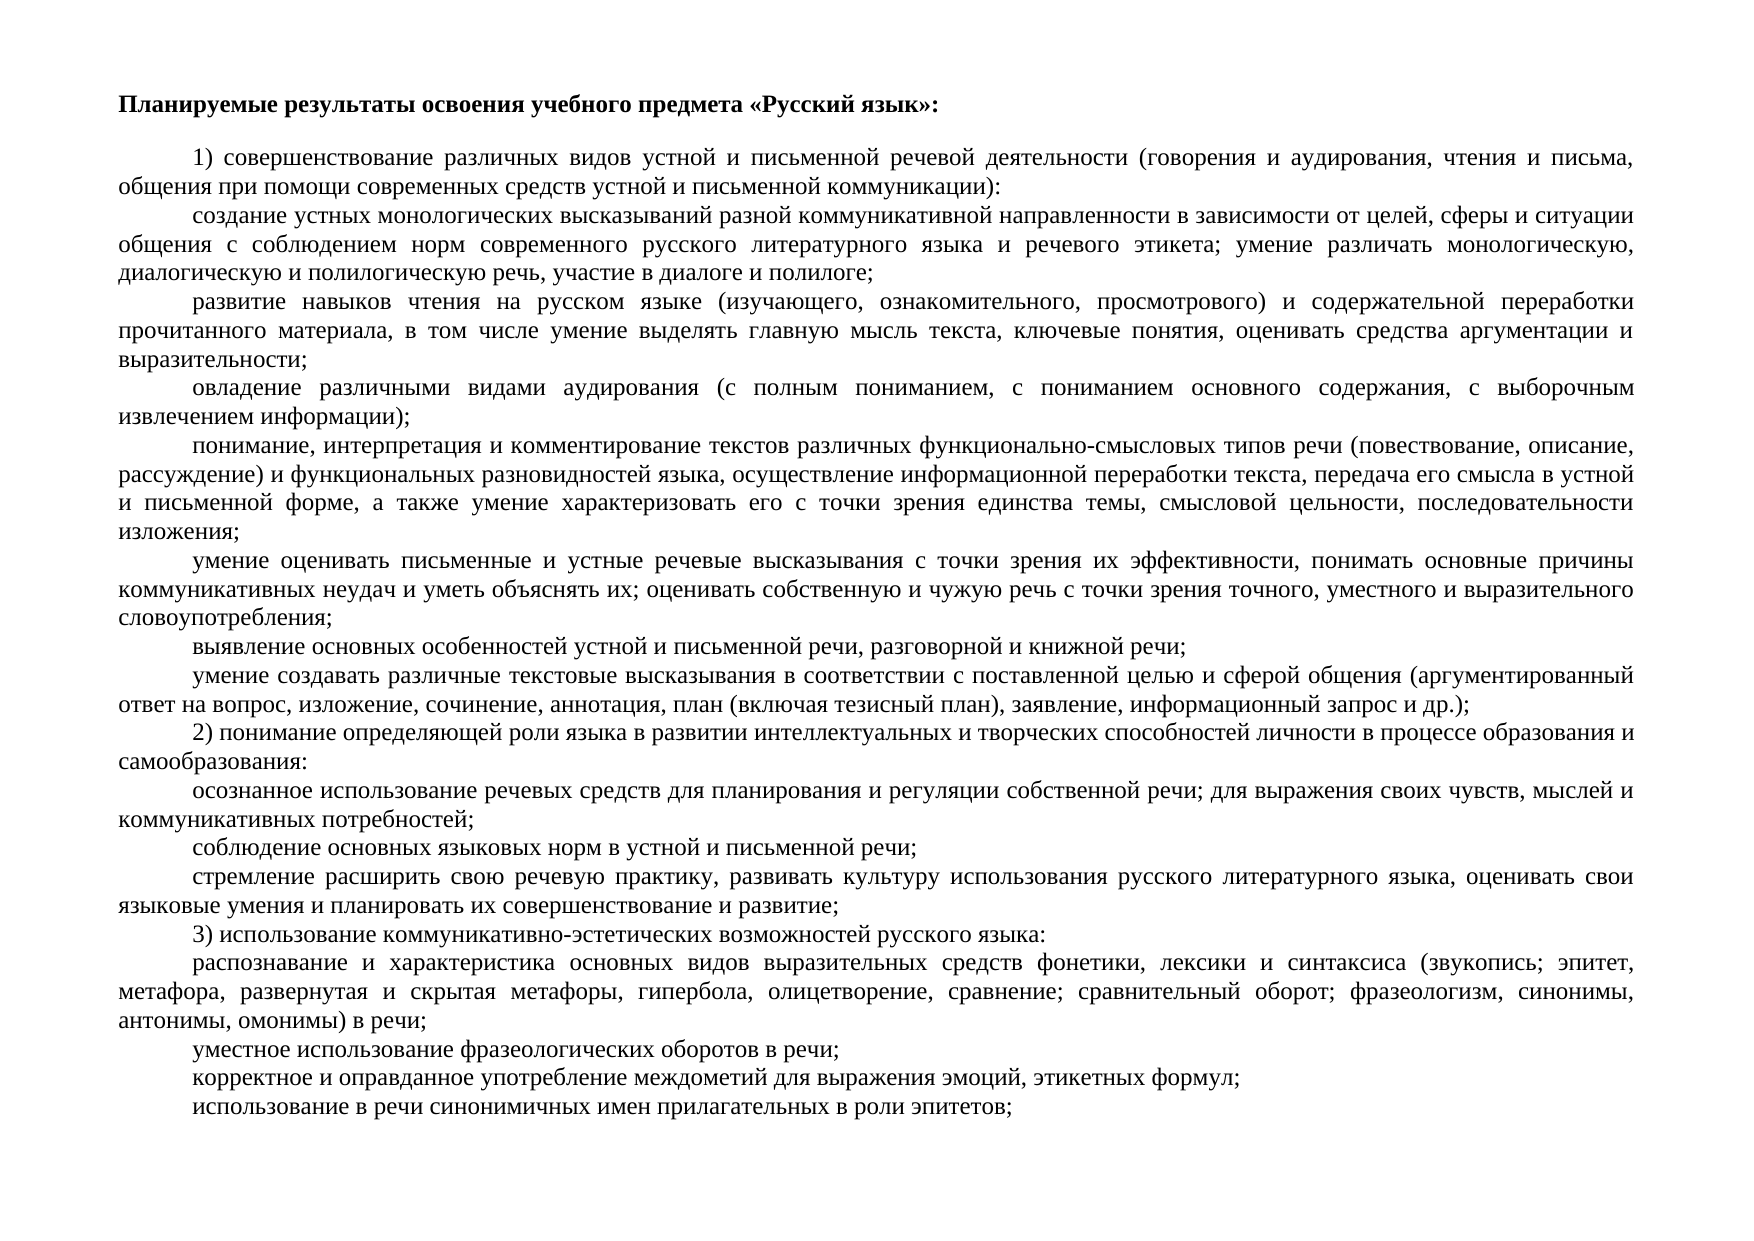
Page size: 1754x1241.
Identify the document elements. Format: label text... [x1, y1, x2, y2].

text уместное использование фразеологических оборотов в речи; [118, 1034, 1636, 1062]
text понимание, интерпретация и комментирование текстов различных функционально-смысловых типов речи (повествование, описание, рассуждение) и функциональных разновидностей языка, осуществление информационной переработки текста, передача его смысла в устной и письменной форме, а также умение характеризовать его с точки зрения единства темы, смысловой цельности, последовательности изложения; [118, 430, 1636, 545]
text 3) использование коммуникативно-эстетических возможностей русского языка: [118, 919, 1636, 947]
text умение оценивать письменные и устные речевые высказывания с точки зрения их эффективности, понимать основные причины коммуникативных неудач и уметь объяснять их; оценивать собственную и чужую речь с точки зрения точного, уместного и выразительного словоупотребления; [118, 545, 1636, 631]
text осознанное использование речевых средств для планирования и регуляции собственной речи; для выражения своих чувств, мыслей и коммуникативных потребностей; [118, 775, 1636, 832]
text выявление основных особенностей устной и письменной речи, разговорной и книжной речи; [118, 631, 1636, 660]
text соблюдение основных языковых норм в устной и письменной речи; [118, 832, 1636, 861]
text Планируемые результаты освоения учебного предмета «Русский язык»: [118, 89, 1636, 117]
text умение создавать различные текстовые высказывания в соответствии с поставленной целью и сферой общения (аргументированный ответ на вопрос, изложение, сочинение, аннотация, план (включая тезисный план), заявление, информационный запрос и др.); [118, 660, 1636, 717]
text овладение различными видами аудирования (с полным пониманием, с пониманием основного содержания, с выборочным извлечением информации); [118, 372, 1636, 430]
text создание устных монологических высказываний разной коммуникативной направленности в зависимости от целей, сферы и ситуации общения с соблюдением норм современного русского литературного языка и речевого этикета; умение различать монологическую, диалогическую и полилогическую речь, участие в диалоге и полилоге; [118, 200, 1636, 286]
text использование в речи синонимичных имен прилагательных в роли эпитетов; [118, 1091, 1636, 1120]
text 1) совершенствование различных видов устной и письменной речевой деятельности (говорения и аудирования, чтения и письма, общения при помощи современных средств устной и письменной коммуникации): [118, 142, 1636, 200]
text распознавание и характеристика основных видов выразительных средств фонетики, лексики и синтаксиса (звукопись; эпитет, метафора, развернутая и скрытая метафоры, гипербола, олицетворение, сравнение; сравнительный оборот; фразеологизм, синонимы, антонимы, омонимы) в речи; [118, 947, 1636, 1034]
text развитие навыков чтения на русском языке (изучающего, ознакомительного, просмотрового) и содержательной переработки прочитанного материала, в том числе умение выделять главную мысль текста, ключевые понятия, оценивать средства аргументации и выразительности; [118, 286, 1636, 372]
text корректное и оправданное употребление междометий для выражения эмоций, этикетных формул; [118, 1062, 1636, 1091]
text стремление расширить свою речевую практику, развивать культуру использования русского литературного языка, оценивать свои языковые умения и планировать их совершенствование и развитие; [118, 861, 1636, 919]
text 2) понимание определяющей роли языка в развитии интеллектуальных и творческих способностей личности в процессе образования и самообразования: [118, 717, 1636, 775]
